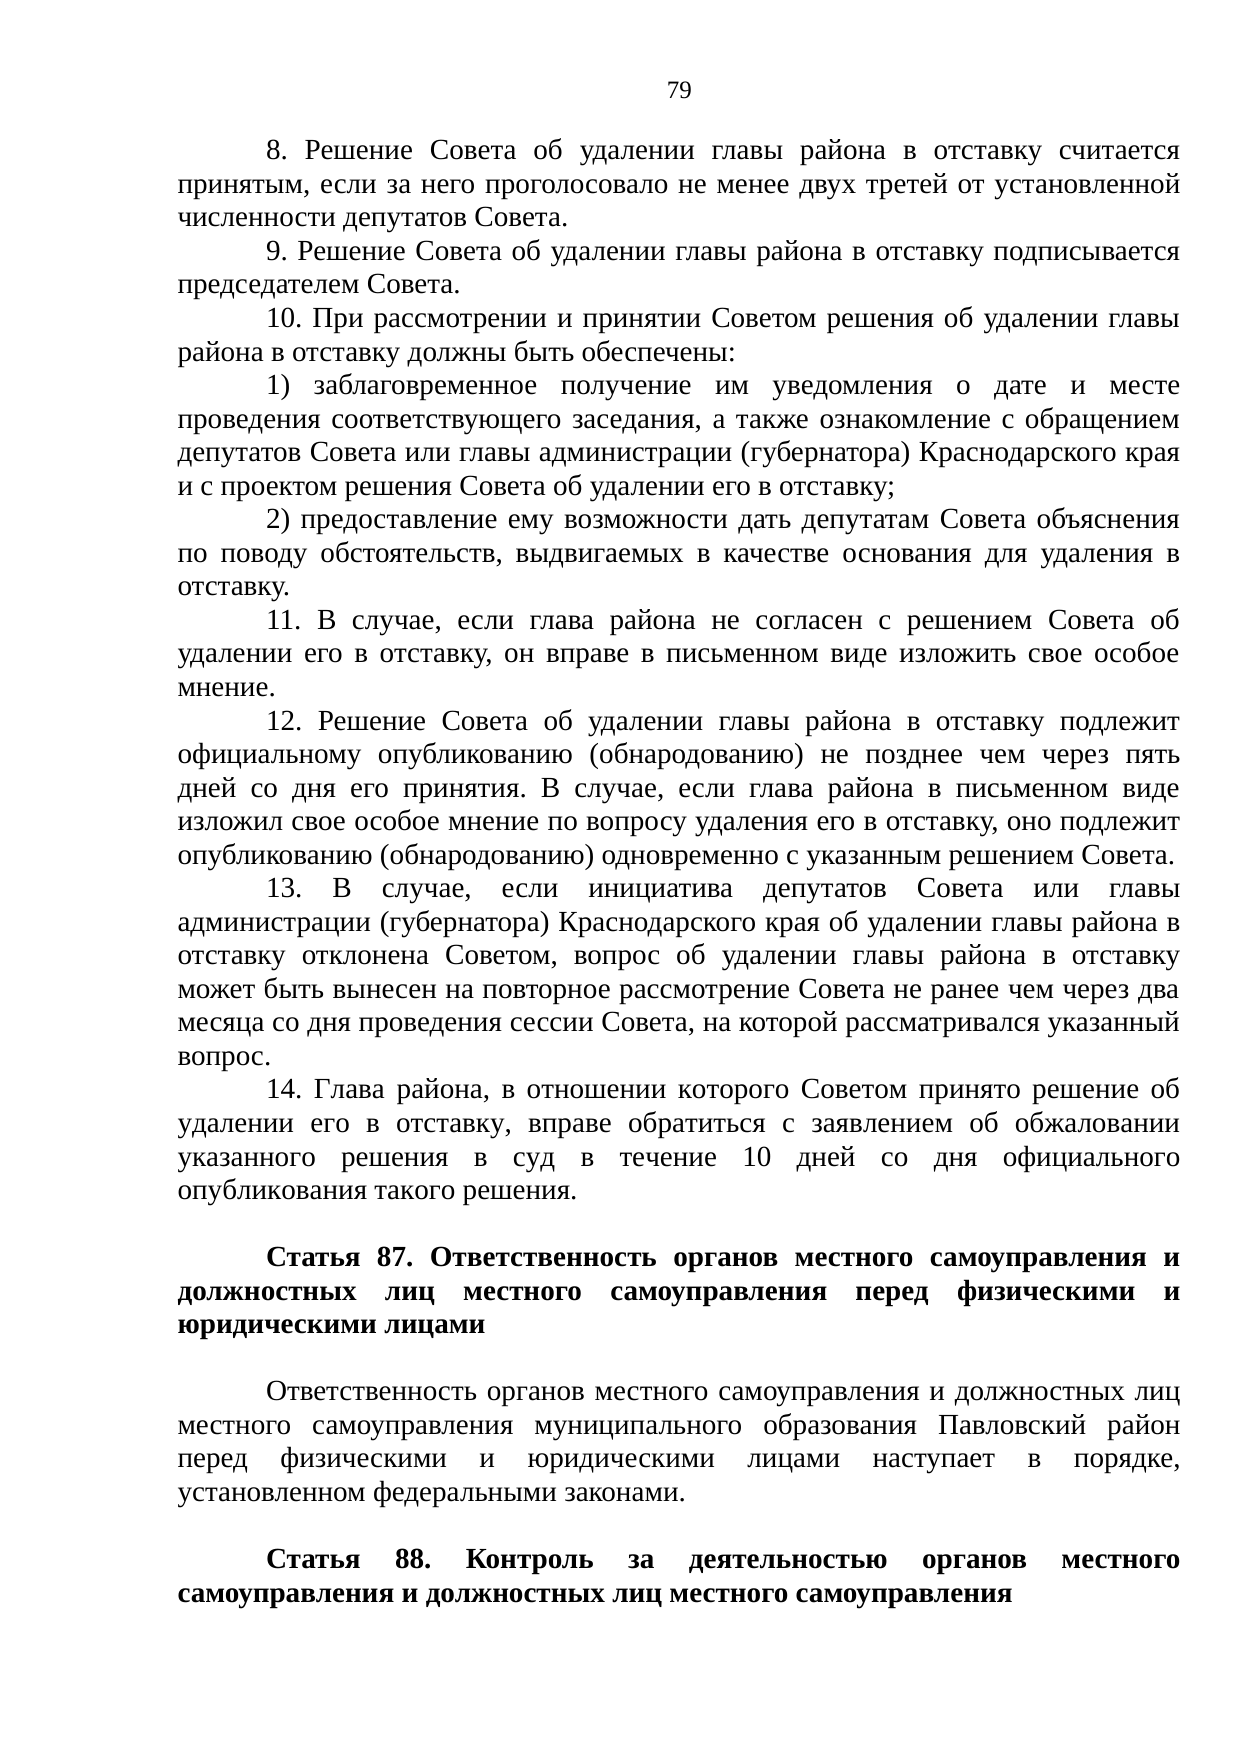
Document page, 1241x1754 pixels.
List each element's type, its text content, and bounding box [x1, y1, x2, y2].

text 8. Решение Совета об удалении главы района в отставку считается принятым, если за него проголосовало не менее двух третей от установленной численности депутатов Совета. [177, 132, 1181, 233]
text 14. Глава района, в отношении которого Советом принято решение об удалении его в отставку, вправе обратиться с заявлением об обжаловании указанного решения в суд в течение 10 дней со дня официального опубликования такого решения. [177, 1072, 1181, 1206]
text 9. Решение Совета об удалении главы района в отставку подписывается председателем Совета. [177, 233, 1181, 300]
text 1) заблаговременное получение им уведомления о дате и месте проведения соответствующего заседания, а также ознакомление с обращением депутатов Совета или главы администрации (губернатора) Краснодарского края и с проектом решения Совета об удалении его в отставку; [177, 367, 1181, 501]
text 10. При рассмотрении и принятии Советом решения об удалении главы района в отставку должны быть обеспечены: [177, 300, 1181, 367]
text Статья 88. Контроль за деятельностью органов местного самоуправления и должностных лиц местного самоуправления [177, 1541, 1181, 1608]
text 2) предоставление ему возможности дать депутатам Совета объяснения по поводу обстоятельств, выдвигаемых в качестве основания для удаления в отставку. [177, 501, 1181, 602]
text 12. Решение Совета об удалении главы района в отставку подлежит официальному опубликованию (обнародованию) не позднее чем через пять дней со дня его принятия. В случае, если глава района в письменном виде изложил свое особое мнение по вопросу удаления его в отставку, оно подлежит опубликованию (обнародованию) одновременно с указанным решением Совета. [177, 703, 1181, 870]
text Ответственность органов местного самоуправления и должностных лиц местного самоуправления муниципального образования Павловский район перед физическими и юридическими лицами наступает в порядке, установленном федеральными законами. [177, 1373, 1181, 1508]
text 13. В случае, если инициатива депутатов Совета или главы администрации (губернатора) Краснодарского края об удалении главы района в отставку отклонена Советом, вопрос об удалении главы района в отставку может быть вынесен на повторное рассмотрение Совета не ранее чем через два месяца со дня проведения сессии Совета, на которой рассматривался указанный вопрос. [177, 870, 1181, 1072]
text 11. В случае, если глава района не согласен с решением Совета об удалении его в отставку, он вправе в письменном виде изложить свое особое мнение. [177, 602, 1181, 703]
text Статья 87. Ответственность органов местного самоуправления и должностных лиц местного самоуправления перед физическими и юридическими лицами [177, 1239, 1181, 1340]
